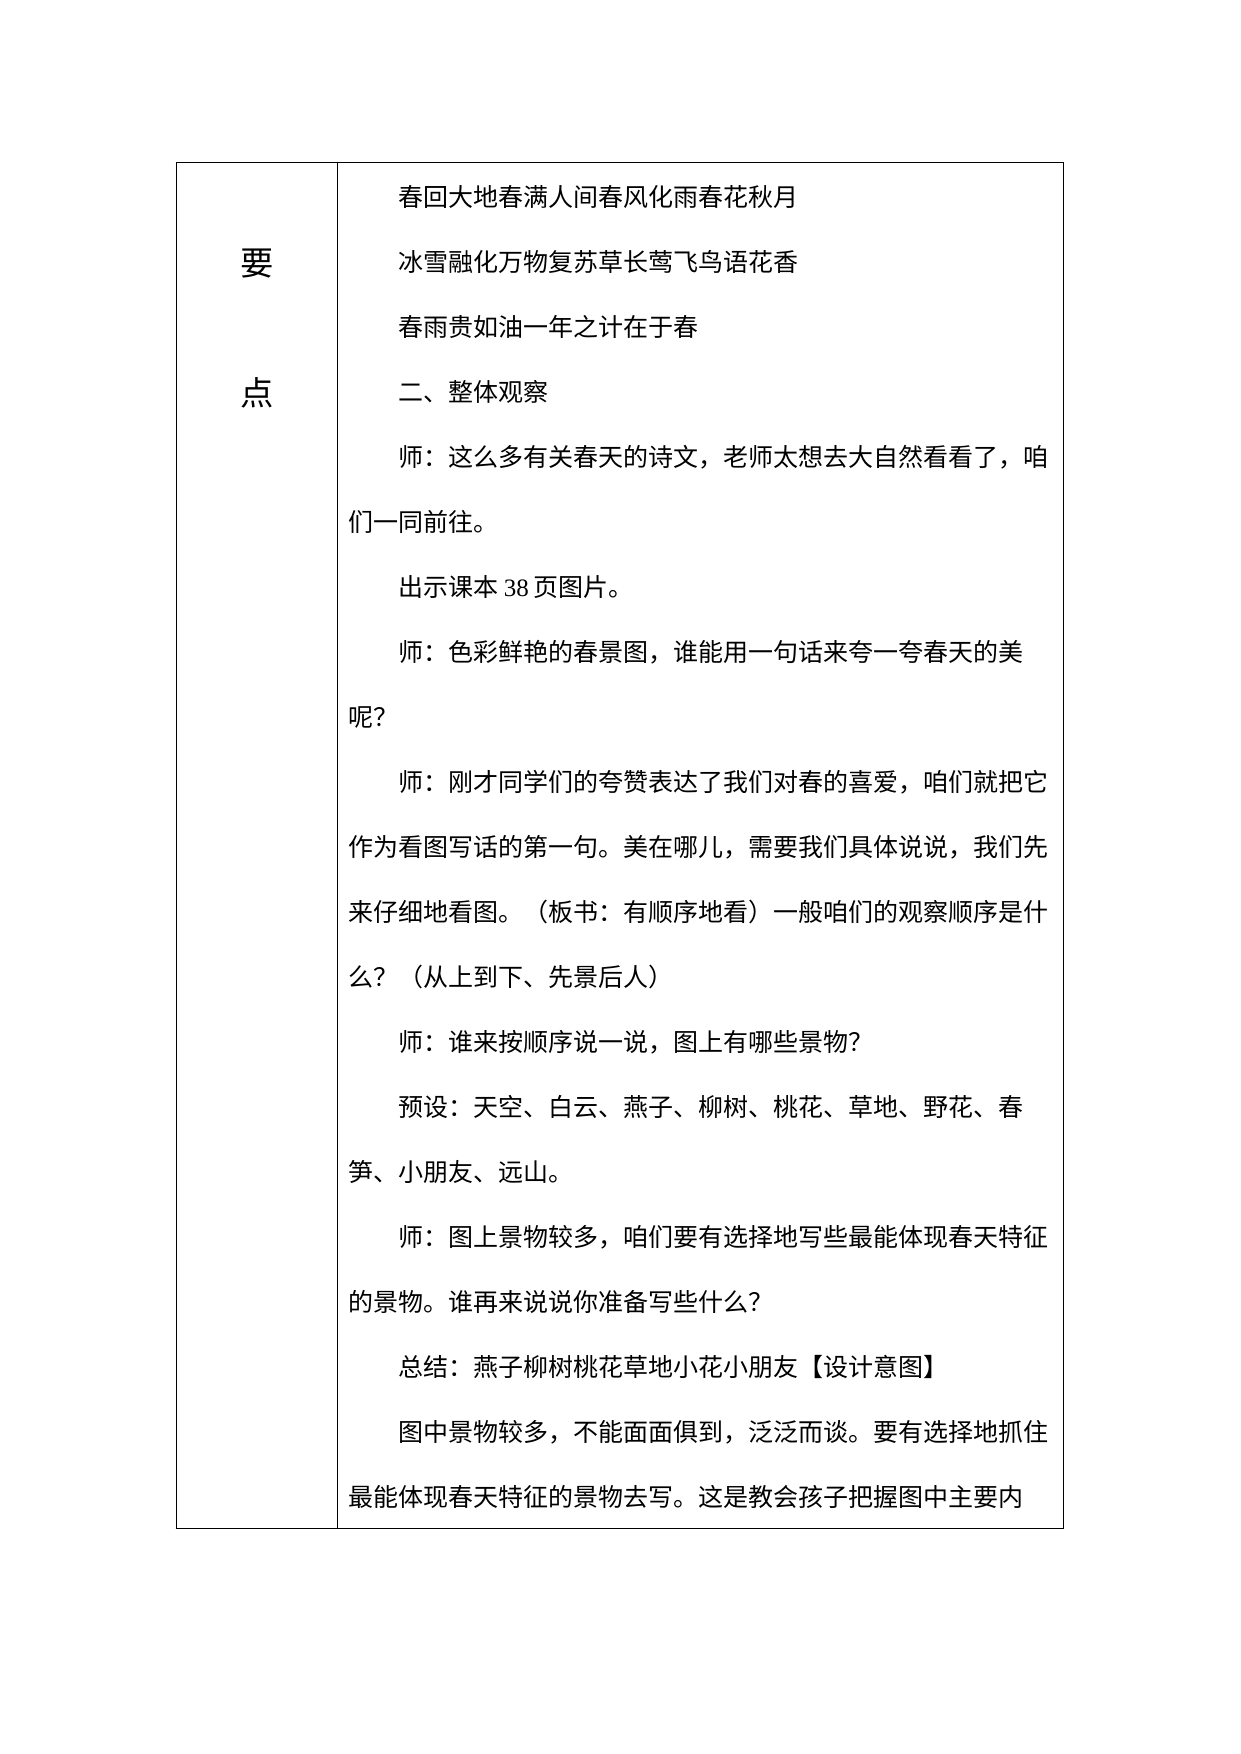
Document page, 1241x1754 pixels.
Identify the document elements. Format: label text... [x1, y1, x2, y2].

table_cell 教 学 要 点 [177, 163, 337, 1528]
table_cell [338, 163, 1063, 1528]
